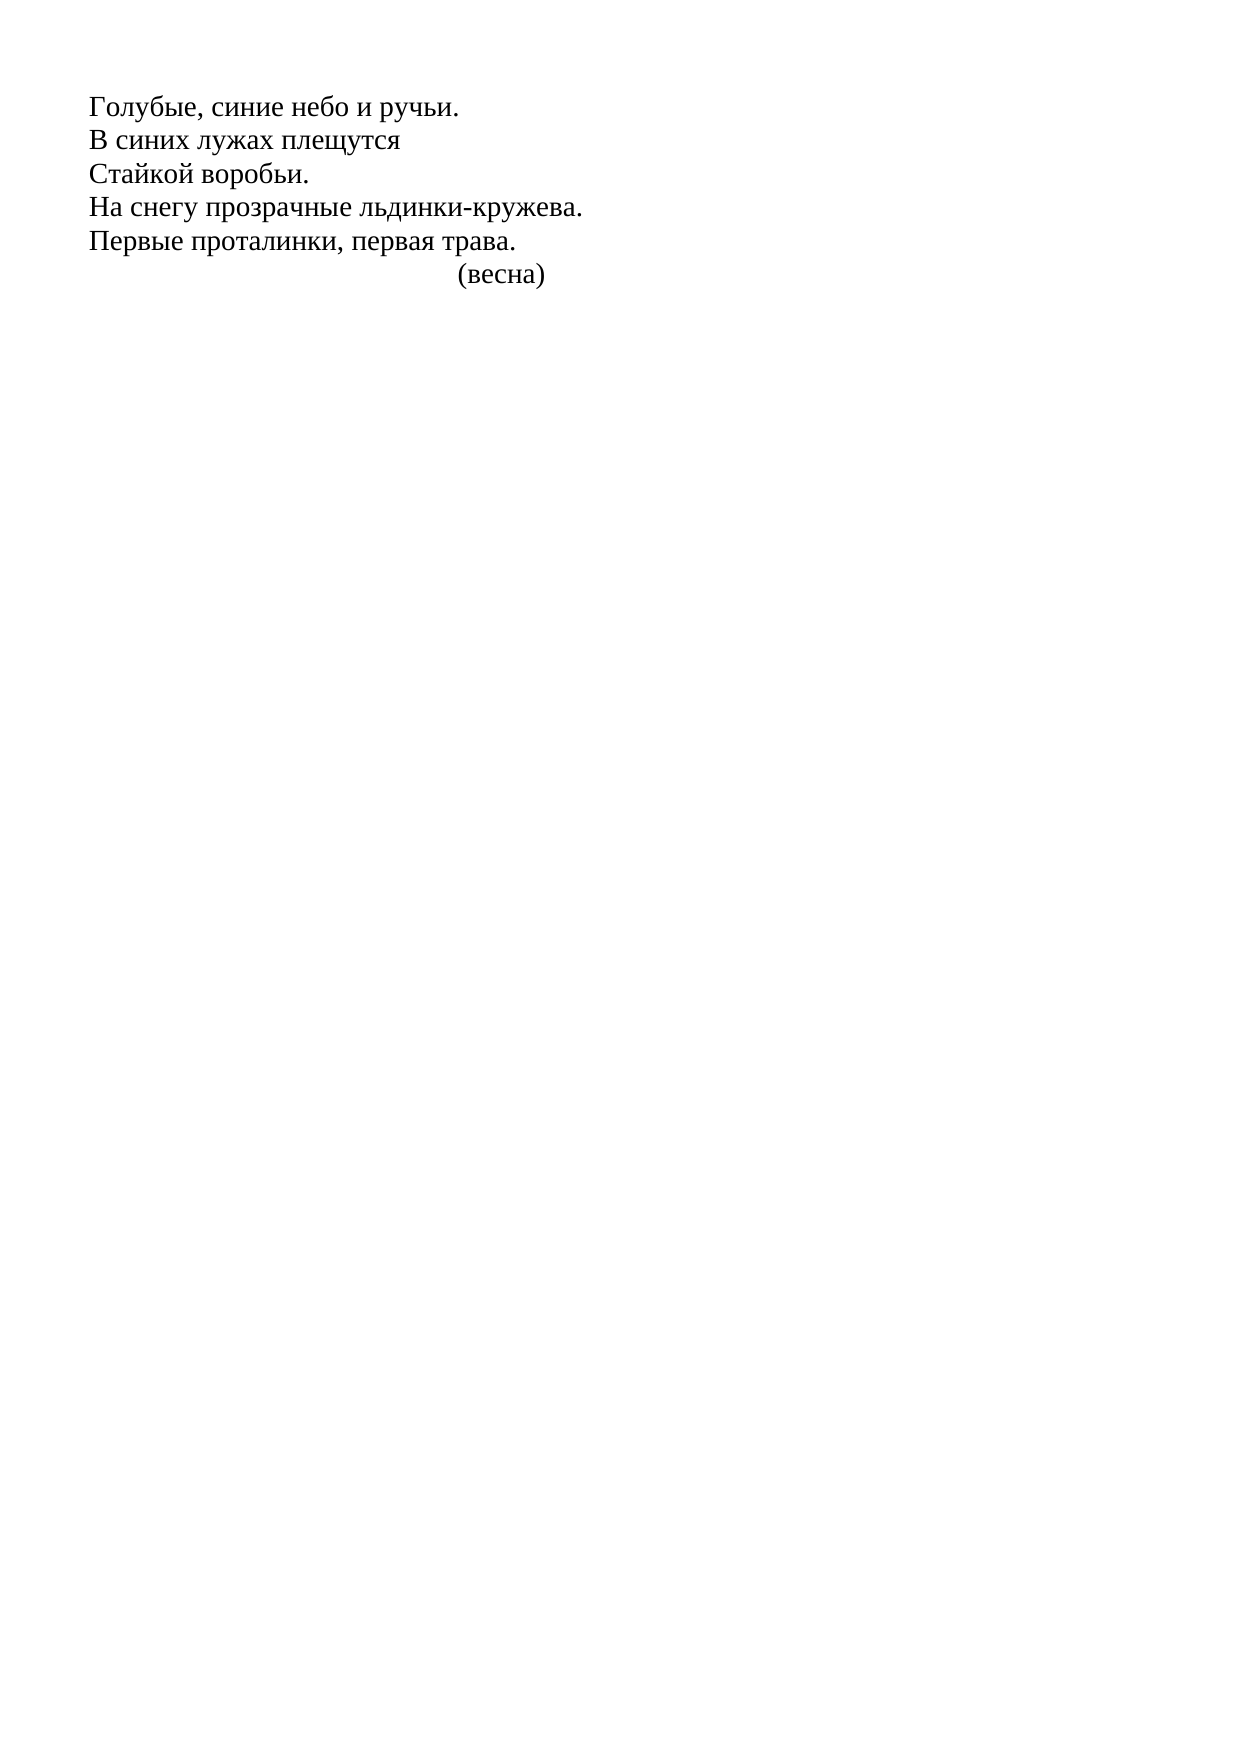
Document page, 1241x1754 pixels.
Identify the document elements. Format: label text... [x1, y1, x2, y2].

text Голубые, синие небо и ручьи. [89, 89, 1152, 122]
text Первые проталинки, первая трава. [89, 223, 1152, 256]
text На снегу прозрачные льдинки-кружева. [89, 189, 1152, 223]
text В синих лужах плещутся [89, 122, 1152, 156]
text (весна) [89, 256, 1152, 290]
text Стайкой воробьи. [89, 156, 1152, 189]
